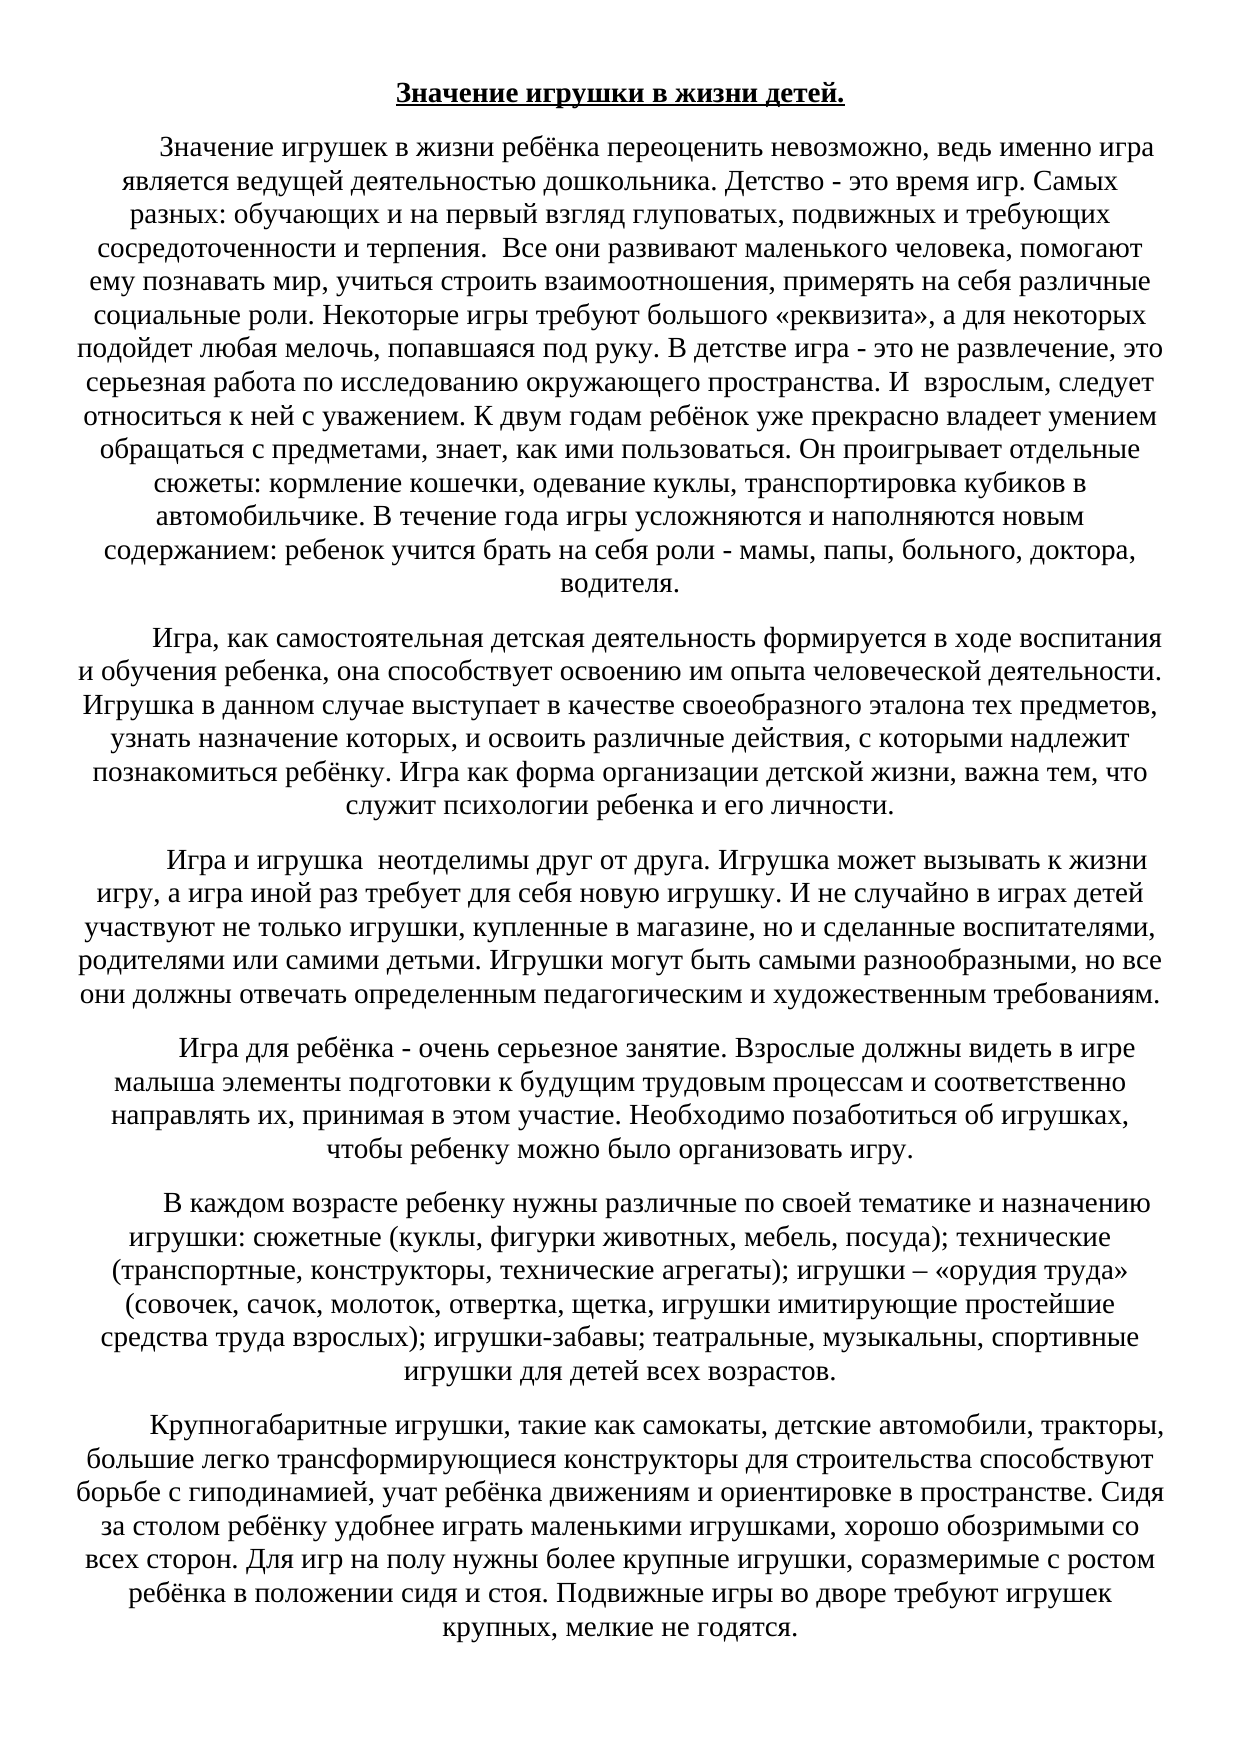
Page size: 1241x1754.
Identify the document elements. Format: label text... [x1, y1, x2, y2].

text Игра и игрушка неотделимы друг от друга. Игрушка может вызывать к жизни игру, а игра иной раз требует для себя новую игрушку. И не случайно в играх детей участвуют не только игрушки, купленные в магазине, но и сделанные воспитателями, родителями или самими детьми. Игрушки могут быть самыми разнообразными, но все они должны отвечать определенным педагогическим и художественным требованиям. [75, 842, 1165, 1009]
text Значение игрушки в жизни детей. [75, 75, 1165, 108]
text В каждом возрасте ребенку нужны различные по своей тематике и назначению игрушки: сюжетные (куклы, фигурки животных, мебель, посуда); технические (транспортные, конструкторы, технические агрегаты); игрушки – «орудия труда» (совочек, сачок, молоток, отвертка, щетка, игрушки имитирующие простейшие средства труда взрослых); игрушки-забавы; театральные, музыкальны, спортивные игрушки для детей всех возрастов. [75, 1185, 1165, 1387]
text Значение игрушек в жизни ребёнка переоценить невозможно, ведь именно игра является ведущей деятельностью дошкольника. Детство - это время игр. Самых разных: обучающих и на первый взгляд глуповатых, подвижных и требующих сосредоточенности и терпения. Все они развивают маленького человека, помогают ему познавать мир, учиться строить взаимоотношения, примерять на себя различные социальные роли. Некоторые игры требуют большого «реквизита», а для некоторых подойдет любая мелочь, попавшаяся под руку. В детстве игра - это не развлечение, это серьезная работа по исследованию окружающего пространства. И взрослым, следует относиться к ней с уважением. К двум годам ребёнок уже прекрасно владеет умением обращаться с предметами, знает, как ими пользоваться. Он проигрывает отдельные сюжеты: кормление кошечки, одевание куклы, транспортировка кубиков в автомобильчике. В течение года игры усложняются и наполняются новым содержанием: ребенок учится брать на себя роли - мамы, папы, больного, доктора, водителя. [75, 129, 1165, 599]
text Игра, как самостоятельная детская деятельность формируется в ходе воспитания и обучения ребенка, она способствует освоению им опыта человеческой деятельности. Игрушка в данном случае выступает в качестве своеобразного эталона тех предметов, узнать назначение которых, и освоить различные действия, с которыми надлежит познакомиться ребёнку. Игра как форма организации детской жизни, важна тем, что служит психологии ребенка и его личности. [75, 620, 1165, 821]
text Игра для ребёнка - очень серьезное занятие. Взрослые должны видеть в игре малыша элементы подготовки к будущим трудовым процессам и соответственно направлять их, принимая в этом участие. Необходимо позаботиться об игрушках, чтобы ребенку можно было организовать игру. [75, 1030, 1165, 1164]
text Крупногабаритные игрушки, такие как самокаты, детские автомобили, тракторы, большие легко трансформирующиеся конструкторы для строительства способствуют борьбе с гиподинамией, учат ребёнка движениям и ориентировке в пространстве. Сидя за столом ребёнку удобнее играть маленькими игрушками, хорошо обозримыми со всех сторон. Для игр на полу нужны более крупные игрушки, соразмеримые с ростом ребёнка в положении сидя и стоя. Подвижные игры во дворе требуют игрушек крупных, мелкие не годятся. [75, 1407, 1165, 1642]
